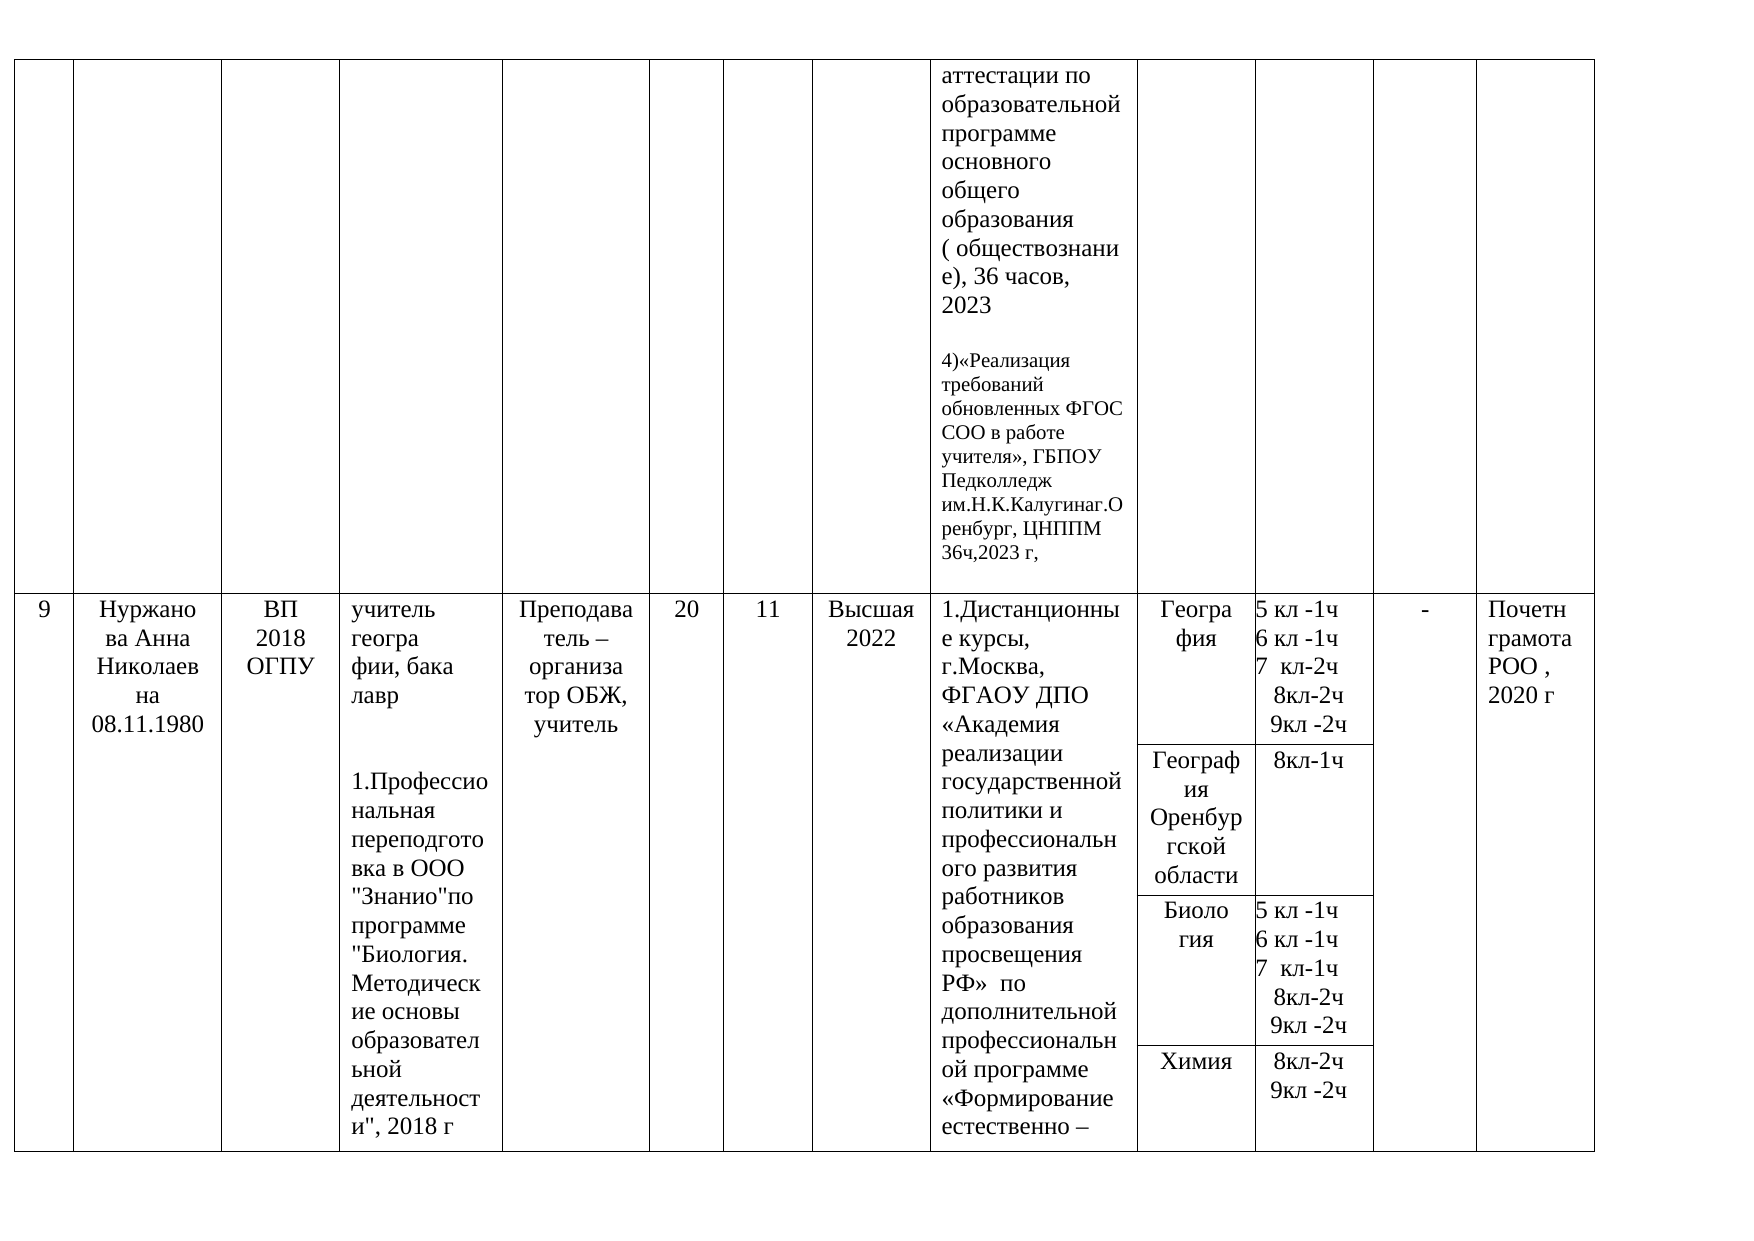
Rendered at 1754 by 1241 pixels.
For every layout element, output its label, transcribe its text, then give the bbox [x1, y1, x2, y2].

table_cell Преподава тель – организа тор ОБЖ, учитель [503, 594, 649, 1151]
table_cell ВП 2018 ОГПУ [222, 594, 339, 1151]
table_cell 5 кл -1ч 6 кл -1ч 7 кл-2ч 8кл-2ч 9кл -2ч [1256, 594, 1373, 744]
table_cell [1256, 60, 1373, 593]
table_cell 5 кл -1ч 6 кл -1ч 7 кл-1ч 8кл-2ч 9кл -2ч [1256, 896, 1373, 1045]
table_cell 9 [15, 594, 73, 1151]
table_cell 8кл-1ч [1256, 745, 1373, 894]
table_cell География Оренбургской области [1138, 745, 1255, 894]
table_cell 1.Дистанционные курсы, г.Москва, ФГАОУ ДПО «Академия реализации государственной политики и профессионального развития работников образования просвещения РФ» по дополнительной профессиональной программе «Формирование естественно – научной грамотности обучающихся при изучении раздела «Генетика» на уроках биологии » 72 часа, с 20 сентября по 9 ноября 2021 г 2.Дистанционные курсы на сайте ООО «Инфоурок», г.Смоленск.ООО по программе «Особенности подготовки к проведению ВПР в рамках мониторинга качества образования обучающихся по учебному предмету «География» в условиях реализации ФГОС ООО» 108ч, ноябрь 2020 3. Курсы повышения квалификации ОГПУ «Реализация требований обновленных ФГОС ООО в работе учителя», 36ч, 2022 4.Подготовка членов (экспертов) для работы в предметных комиссиях при проведении государственной итоговой аттестации по образовательным программам основного общего образования (География , 36 часов ) РЦРО Оренбургской области , 2023 5)«Реализация требований обновленных ФГОС СОО в работе учителя», ГБПОУ Педколледж им.Н.К.Калугинаг.Оренбург, ЦНППМ 36ч,2023 г, [931, 594, 1137, 1151]
table_cell 11 [724, 594, 812, 1151]
table_cell Почетн грамота РОО , 2020 г [1477, 594, 1594, 1151]
table_cell учитель геогра фии, бака лавр 1.Профессиональная переподготовка в ООО "Знанио"по программе "Биология. Методические основы образовательной деятельности", 2018 г 2.Профессиональная переподготовка "Преподавание химии в образовательных организациях" в ООО "Центр инновационного образования и воспитания" ,г.Саратов 898 ч,2022 [340, 594, 502, 1151]
table_cell - [1374, 594, 1476, 1151]
table_cell Нуржано ва Анна Николаев на 08.11.1980 [74, 594, 221, 1151]
table_cell Биоло гия [1138, 896, 1255, 1045]
table_cell Химия музыка [1138, 1046, 1255, 1151]
table_cell Геогра фия [1138, 594, 1255, 744]
table_cell 20 [650, 594, 723, 1151]
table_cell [1138, 60, 1255, 593]
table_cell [1256, 1046, 1373, 1151]
table_cell Высшая 2022 [813, 594, 930, 1151]
